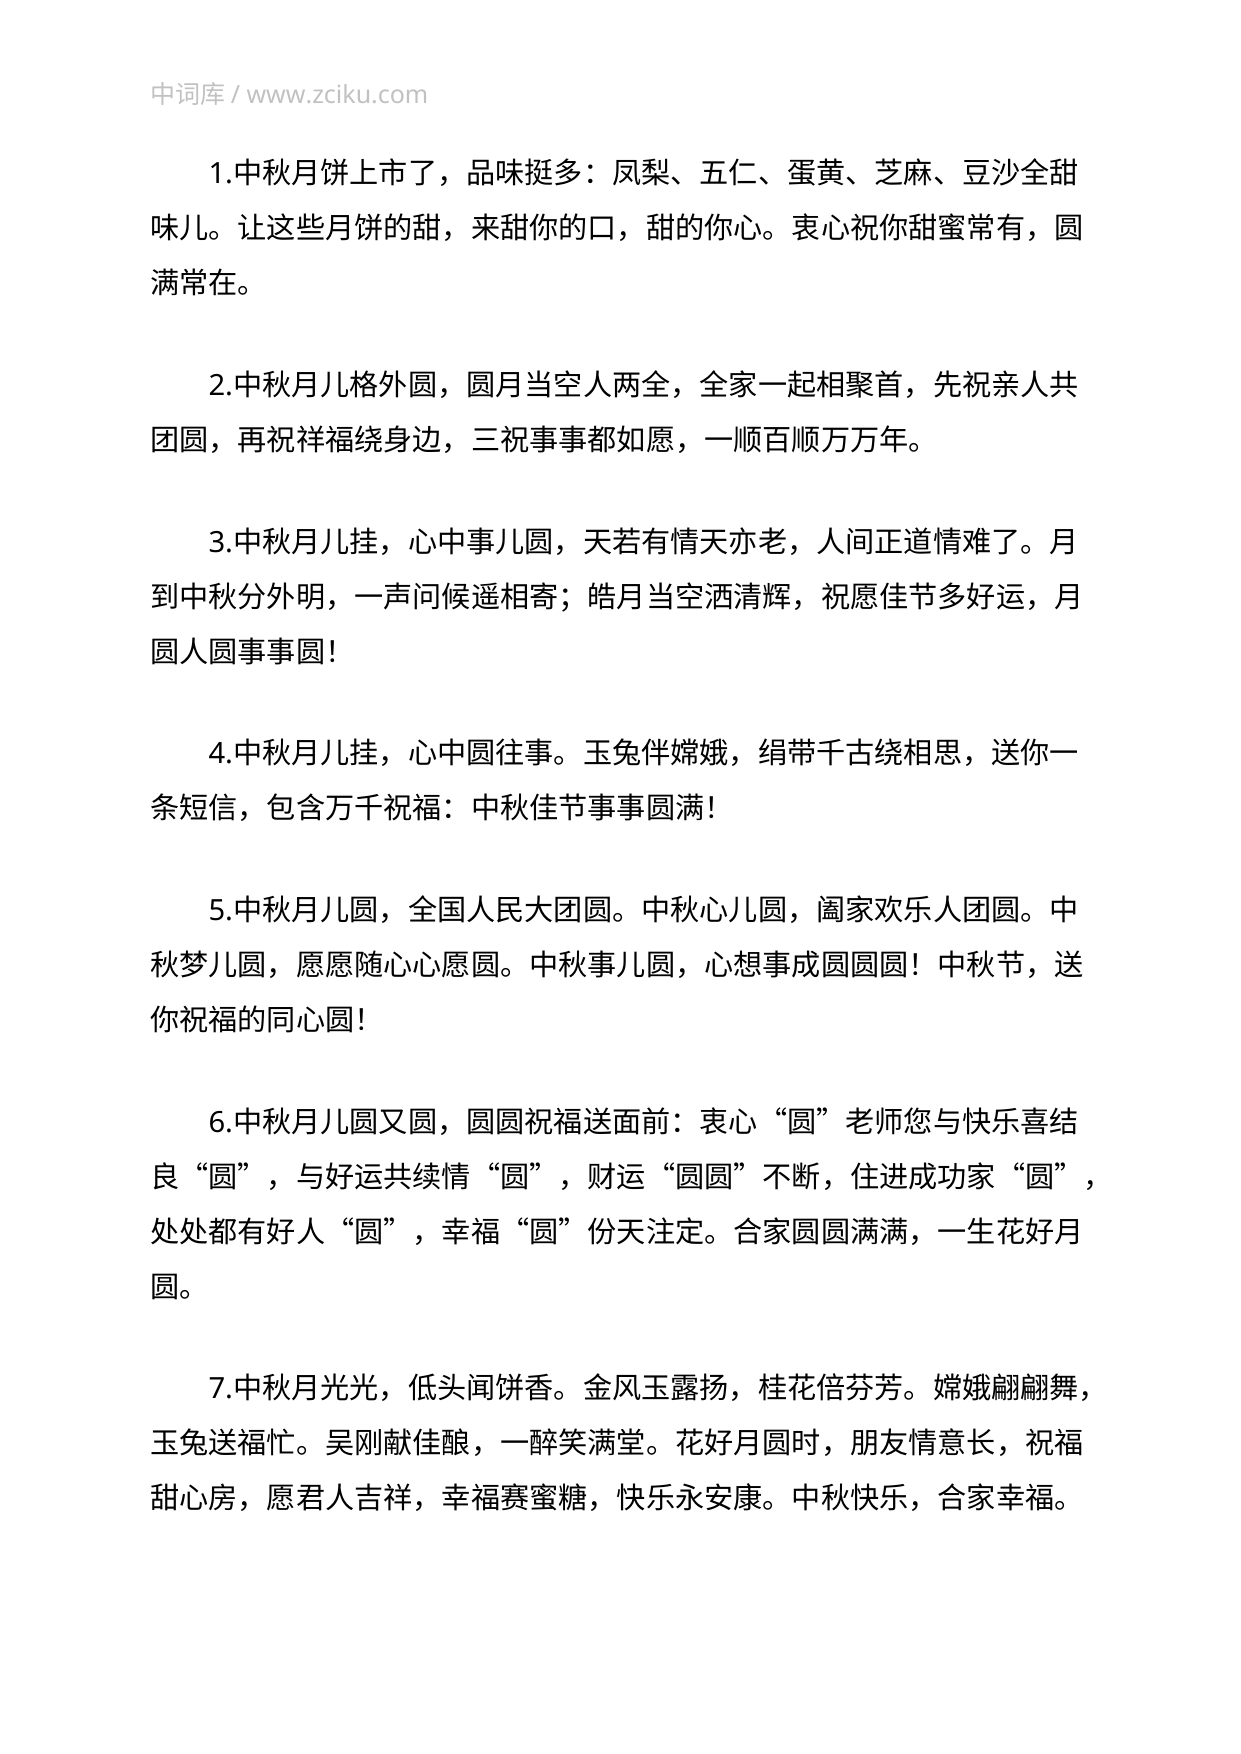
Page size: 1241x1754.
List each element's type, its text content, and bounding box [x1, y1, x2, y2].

text 1.中秋月饼上市了，品味挺多：凤梨、五仁、蛋黄、芝麻、豆沙全甜味儿。让这些月饼的甜，来甜你的口，甜的你心。衷心祝你甜蜜常有，圆满常在。 [150, 150, 1090, 302]
text 3.中秋月儿挂，心中事儿圆，天若有情天亦老，人间正道情难了。月到中秋分外明，一声问候遥相寄；皓月当空洒清辉，祝愿佳节多好运，月圆人圆事事圆！ [150, 518, 1090, 671]
text 6.中秋月儿圆又圆，圆圆祝福送面前：衷心“圆”老师您与快乐喜结良“圆”，与好运共续情“圆”，财运“圆圆”不断，住进成功家“圆”，处处都有好人“圆”，幸福“圆”份天注定。合家圆圆满满，一生花好月圆。 [150, 1098, 1090, 1306]
text 7.中秋月光光，低头闻饼香。金风玉露扬，桂花倍芬芳。嫦娥翩翩舞，玉兔送福忙。吴刚献佳酿，一醉笑满堂。花好月圆时，朋友情意长，祝福甜心房，愿君人吉祥，幸福赛蜜糖，快乐永安康。中秋快乐，合家幸福。 [150, 1365, 1090, 1517]
text 5.中秋月儿圆，全国人民大团圆。中秋心儿圆，阖家欢乐人团圆。中秋梦儿圆，愿愿随心心愿圆。中秋事儿圆，心想事成圆圆圆！中秋节，送你祝福的同心圆！ [150, 887, 1090, 1039]
text 2.中秋月儿格外圆，圆月当空人两全，全家一起相聚首，先祝亲人共团圆，再祝祥福绕身边，三祝事事都如愿，一顺百顺万万年。 [150, 362, 1090, 459]
text 4.中秋月儿挂，心中圆往事。玉兔伴嫦娥，绢带千古绕相思，送你一条短信，包含万千祝福：中秋佳节事事圆满！ [150, 730, 1090, 827]
